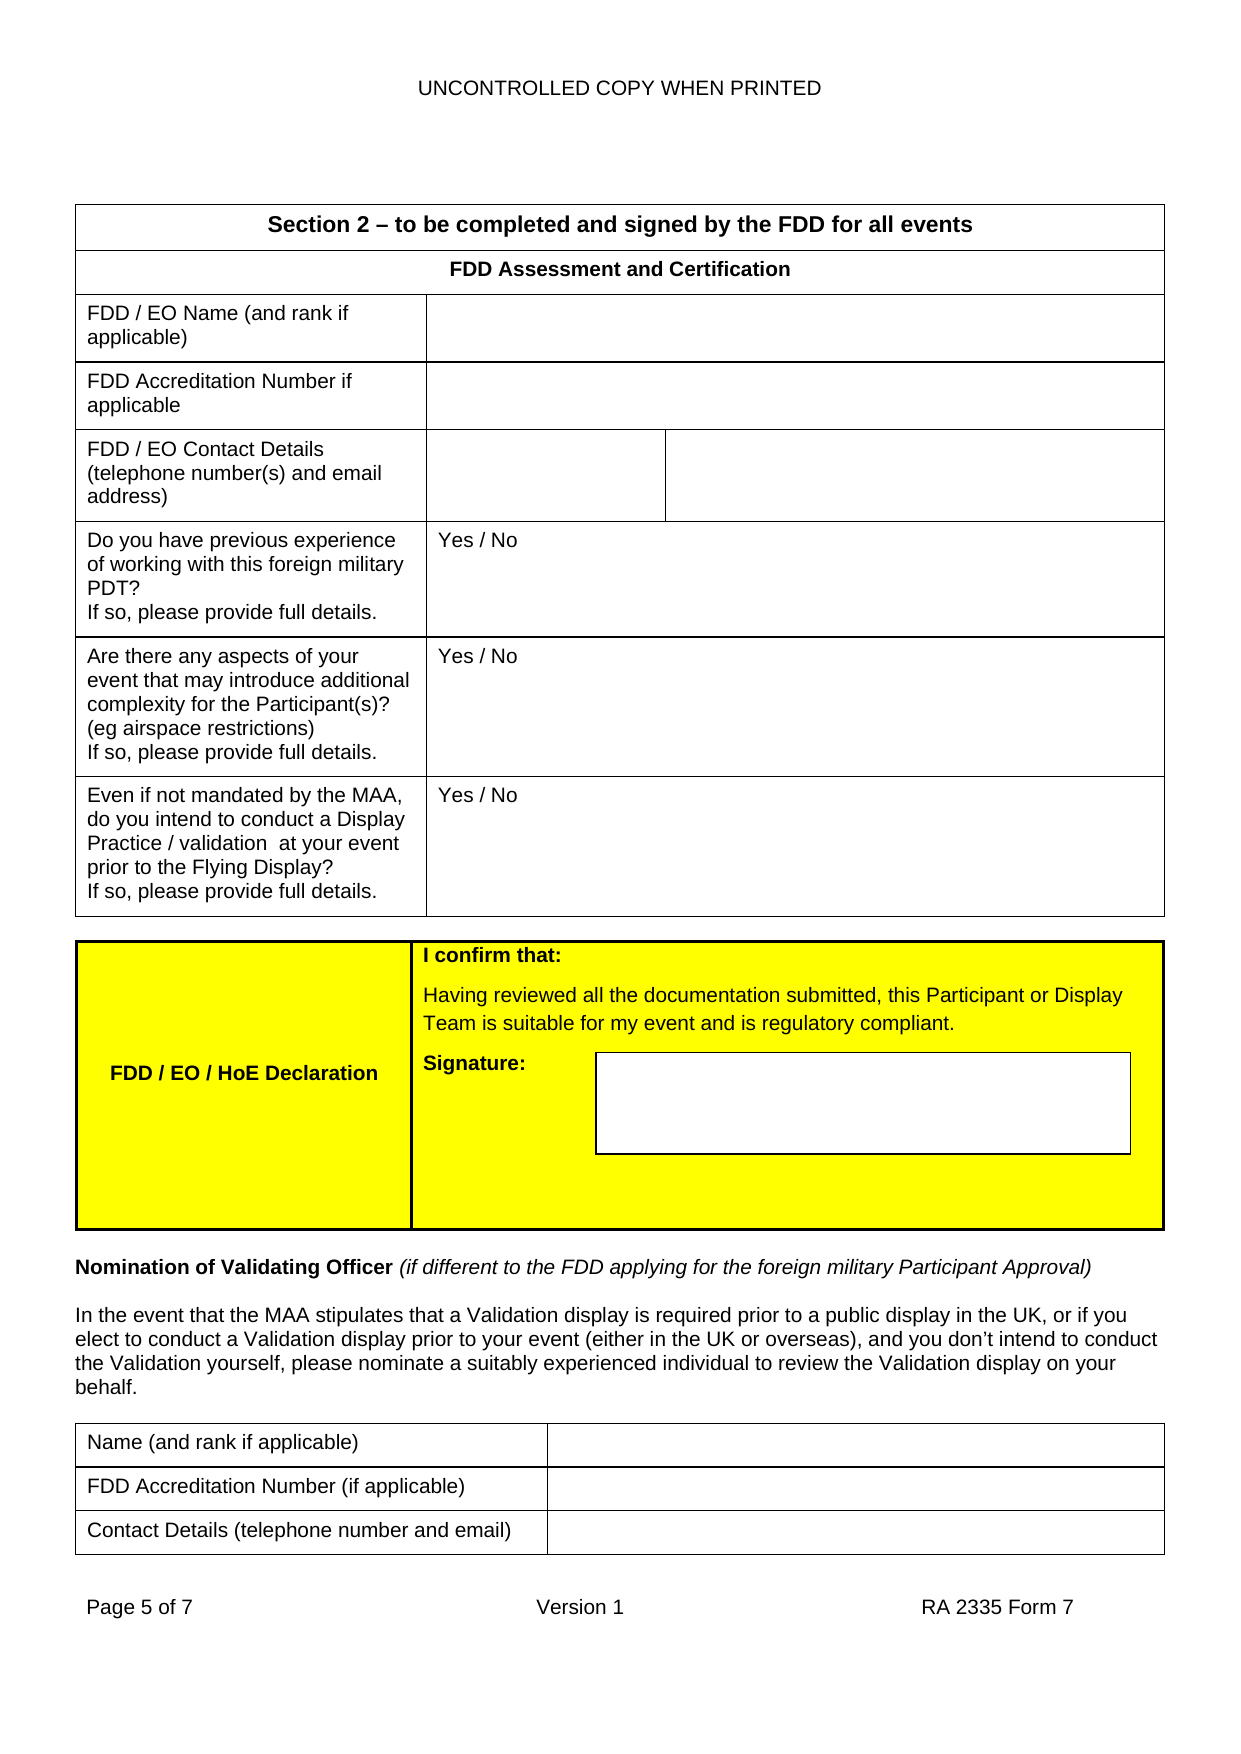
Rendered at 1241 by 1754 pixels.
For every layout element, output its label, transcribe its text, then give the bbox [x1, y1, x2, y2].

table_header Name (and rank if applicable) [76, 1424, 547, 1466]
table_cell [427, 295, 1164, 361]
table_header [548, 1424, 1164, 1466]
table_header Section 2 – to be completed and signed by the FDD for all events [76, 205, 1164, 250]
text In the event that the MAA stipulates that a Validation display is required prior to a public display in the UK, or if you elect to conduct a Validation display prior to your event (either in the UK or overseas), and you don’t intend to conduct the Validation yourself, please nominate a suitably experienced individual to review the Validation display on your behalf. [75, 1303, 1165, 1399]
table_cell [666, 430, 1164, 521]
table_cell FDD Accreditation Number if applicable [76, 363, 426, 429]
table_cell FDD Accreditation Number (if applicable) [76, 1468, 547, 1510]
table_cell [427, 430, 665, 521]
table_cell Are there any aspects of your event that may introduce additional complexity for the Participant(s)? (eg airspace restrictions) If so, please provide full details. [76, 638, 426, 776]
table_cell [427, 363, 1164, 429]
table_cell Yes / No [427, 777, 1164, 916]
table_cell FDD / EO Contact Details (telephone number(s) and email address) [76, 430, 426, 521]
table_cell Even if not mandated by the MAA, do you intend to conduct a Display Practice / validation at your event prior to the Flying Display? If so, please provide full details. [76, 777, 426, 916]
table_header FDD / EO / HoE Declaration [78, 943, 410, 1228]
table_cell [548, 1511, 1164, 1554]
table_cell Do you have previous experience of working with this foreign military PDT? If so, please provide full details. [76, 522, 426, 636]
table_cell Yes / No [427, 638, 1164, 776]
text Nomination of Validating Officer (if different to the FDD applying for the foreign military Participant Approval) [75, 1231, 1165, 1279]
table_cell Yes / No [427, 522, 1164, 636]
table_cell FDD Assessment and Certification [76, 251, 1164, 294]
table_cell FDD / EO Name (and rank if applicable) [76, 295, 426, 361]
table_header I confirm that: Having reviewed all the documentation submitted, this Participant or Display Team is suitable for my event and is regulatory compliant. Signature: [413, 943, 1162, 1228]
table_cell [548, 1468, 1164, 1510]
table_cell Contact Details (telephone number and email) [76, 1511, 547, 1554]
